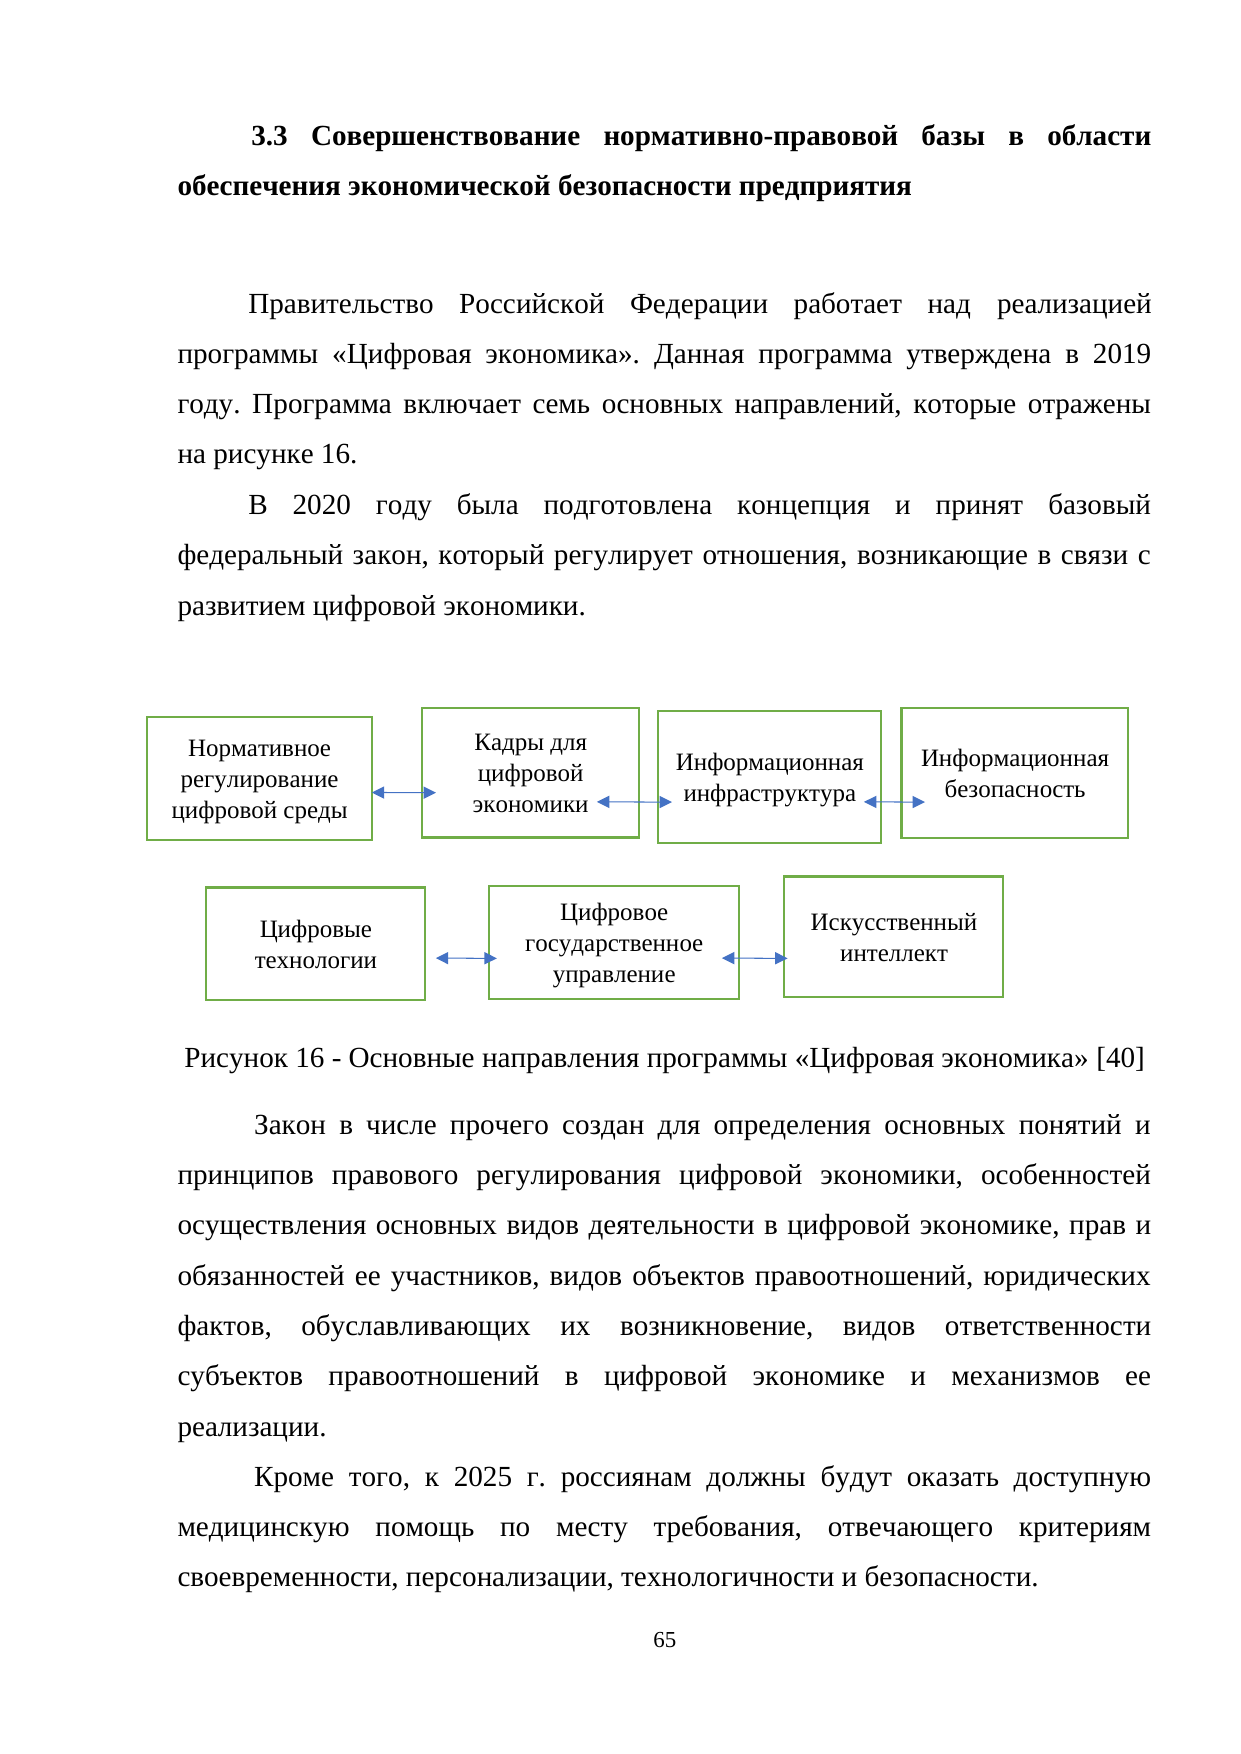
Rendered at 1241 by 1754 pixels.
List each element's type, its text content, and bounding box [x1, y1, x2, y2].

text Кроме того, к 2025 г. россиянам должны будут оказать доступную медицинскую помощь по месту требования, отвечающего критериям своевременности, персонализации, технологичности и безопасности. [177, 1459, 1152, 1593]
text Рисунок 16 - Основные направления программы «Цифровая экономика» [40] [177, 1040, 1152, 1073]
text Закон в числе прочего создан для определения основных понятий и принципов правового регулирования цифровой экономики, особенностей осуществления основных видов деятельности в цифровой экономике, прав и обязанностей ее участников, видов объектов правоотношений, юридических фактов, обуславливающих их возникновение, видов ответственности субъектов правоотношений в цифровой экономике и механизмов ее реализации. [177, 1107, 1152, 1442]
text 3.3 Совершенствование нормативно-правовой базы в области обеспечения экономической безопасности предприятия [177, 118, 1152, 202]
text Правительство Российской Федерации работает над реализацией программы «Цифровая экономика». Данная программа утверждена в 2019 году. Программа включает семь основных направлений, которые отражены на рисунке 16. [177, 286, 1152, 470]
text В 2020 году была подготовлена концепция и принят базовый федеральный закон, который регулирует отношения, возникающие в связи с развитием цифровой экономики. [177, 487, 1152, 621]
